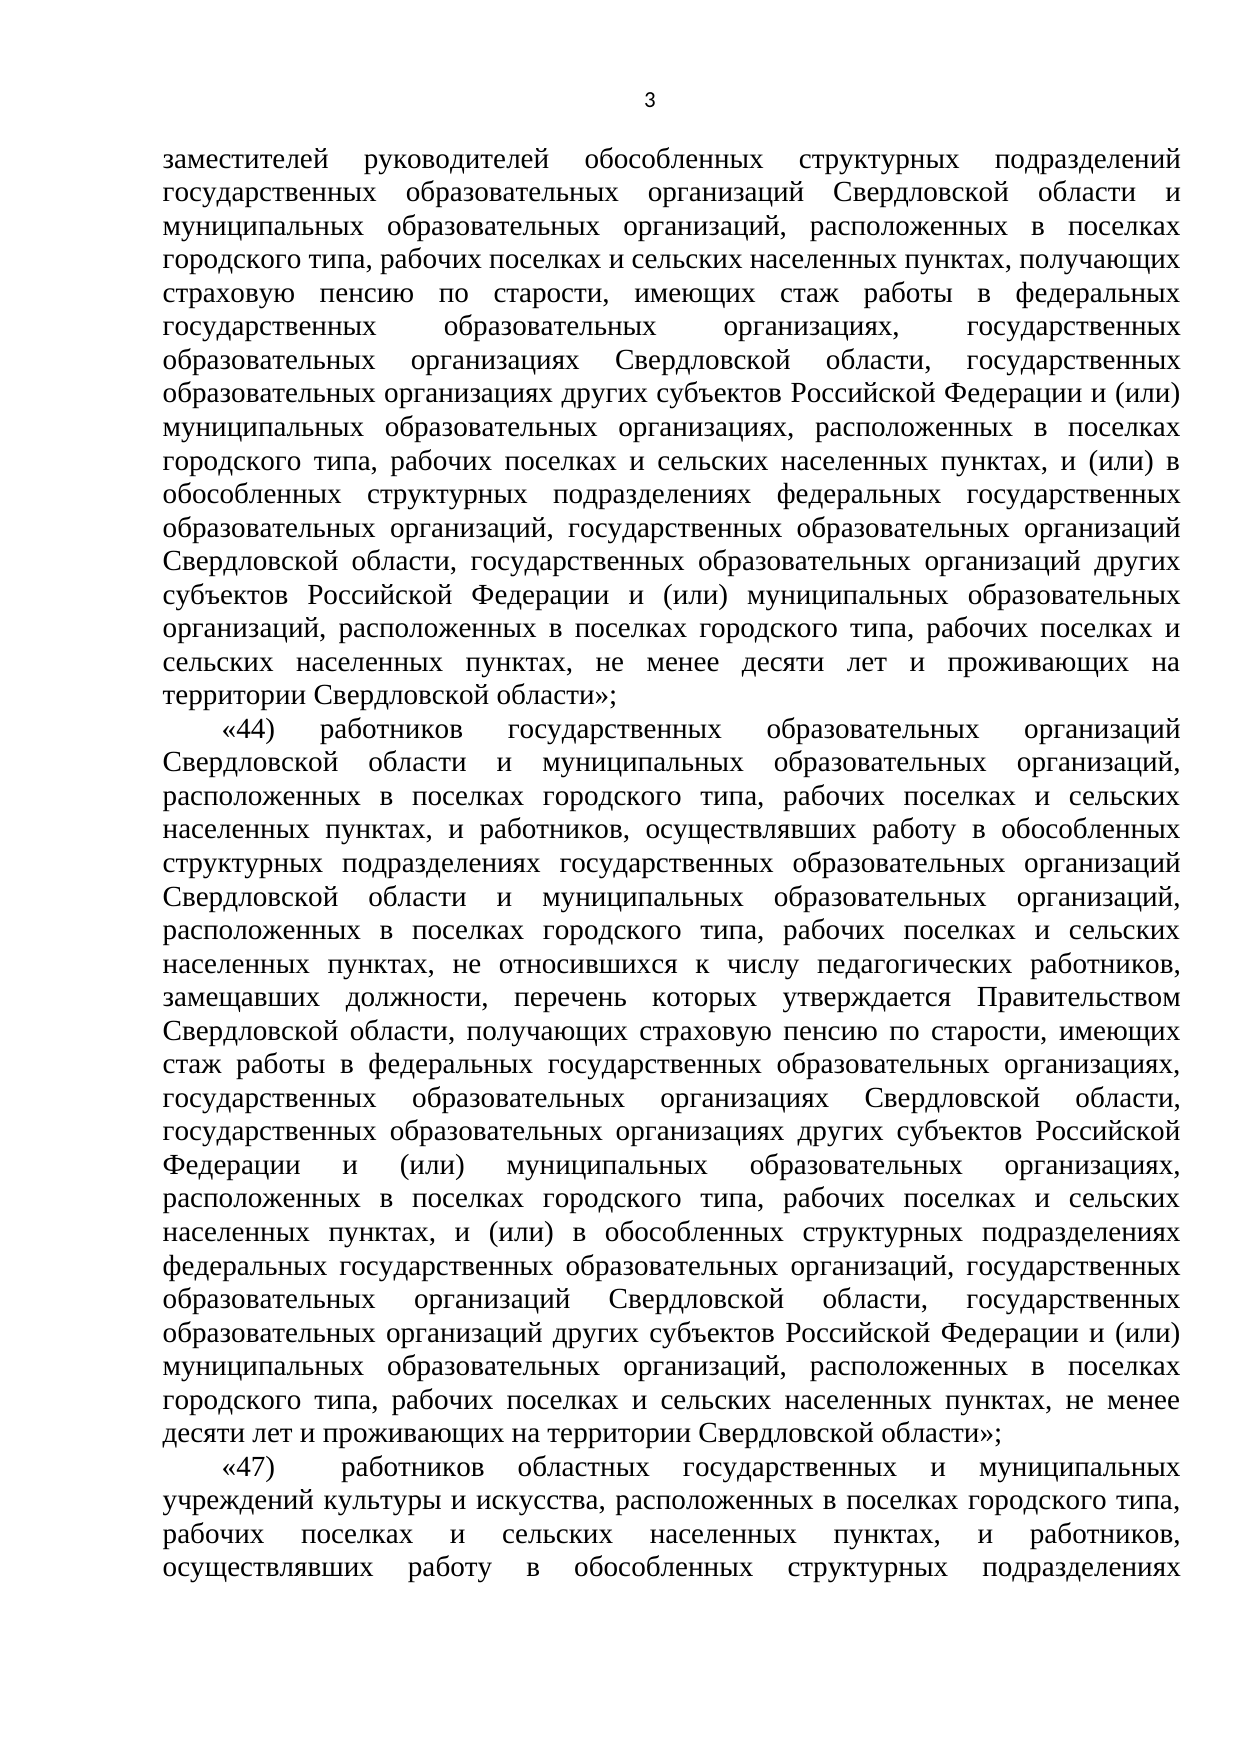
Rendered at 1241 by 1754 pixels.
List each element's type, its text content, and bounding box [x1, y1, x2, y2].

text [162, 141, 1181, 711]
text «44) работников государственных образовательных организаций Свердловской области и муниципальных образовательных организаций, расположенных в поселках городского типа, рабочих поселках и сельских населенных пунктах, и работников, осуществлявших работу в обособленных структурных подразделениях государственных образовательных организаций Свердловской области и муниципальных образовательных организаций, расположенных в поселках городского типа, рабочих поселках и сельских населенных пунктах, не относившихся к числу педагогических работников, замещавших должности, перечень которых утверждается Правительством Свердловской области, получающих страховую пенсию по старости, имеющих стаж работы в федеральных государственных образовательных организациях, государственных образовательных организациях Свердловской области, государственных образовательных организациях других субъектов Российской Федерации и (или) муниципальных образовательных организациях, расположенных в поселках городского типа, рабочих поселках и сельских населенных пунктах, и (или) в обособленных структурных подразделениях федеральных государственных образовательных организаций, государственных образовательных организаций Свердловской области, государственных образовательных организаций других субъектов Российской Федерации и (или) муниципальных образовательных организаций, расположенных в поселках городского типа, рабочих поселках и сельских населенных пунктах, не менее десяти лет и проживающих на территории Свердловской области»; [162, 711, 1181, 1449]
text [162, 1449, 1181, 1583]
